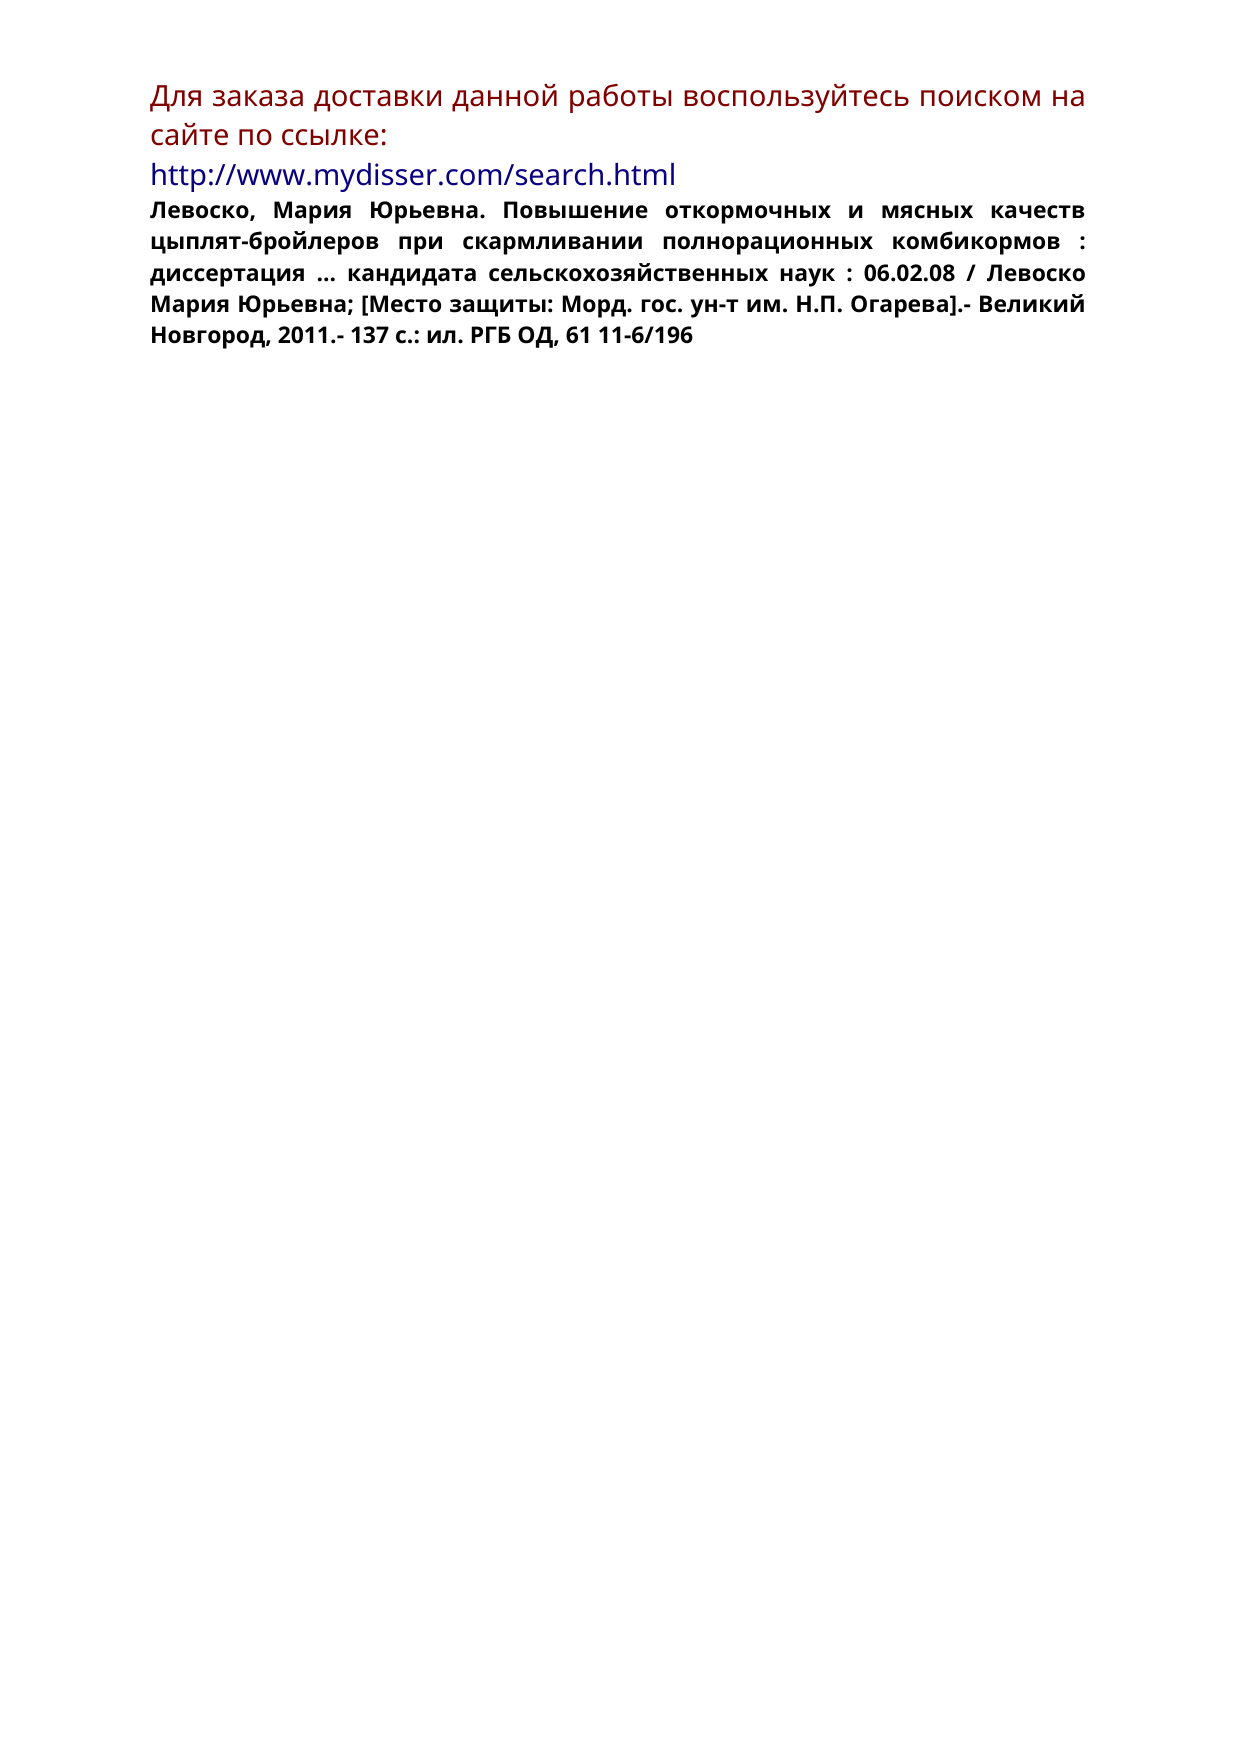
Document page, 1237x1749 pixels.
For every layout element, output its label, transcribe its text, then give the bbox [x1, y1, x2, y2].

text Левоско, Мария Юрьевна. Повышение откормочных и мясных качеств цыплят-бройлеров при скармливании полнорационных комбикормов : диссертация ... кандидата сельскохозяйственных наук : 06.02.08 / Левоско Мария Юрьевна; [Место защиты: Морд. гос. ун-т им. Н.П. Огарева].- Великий Новгород, 2011.- 137 с.: ил. РГБ ОД, 61 11-6/196 [150, 194, 1086, 350]
